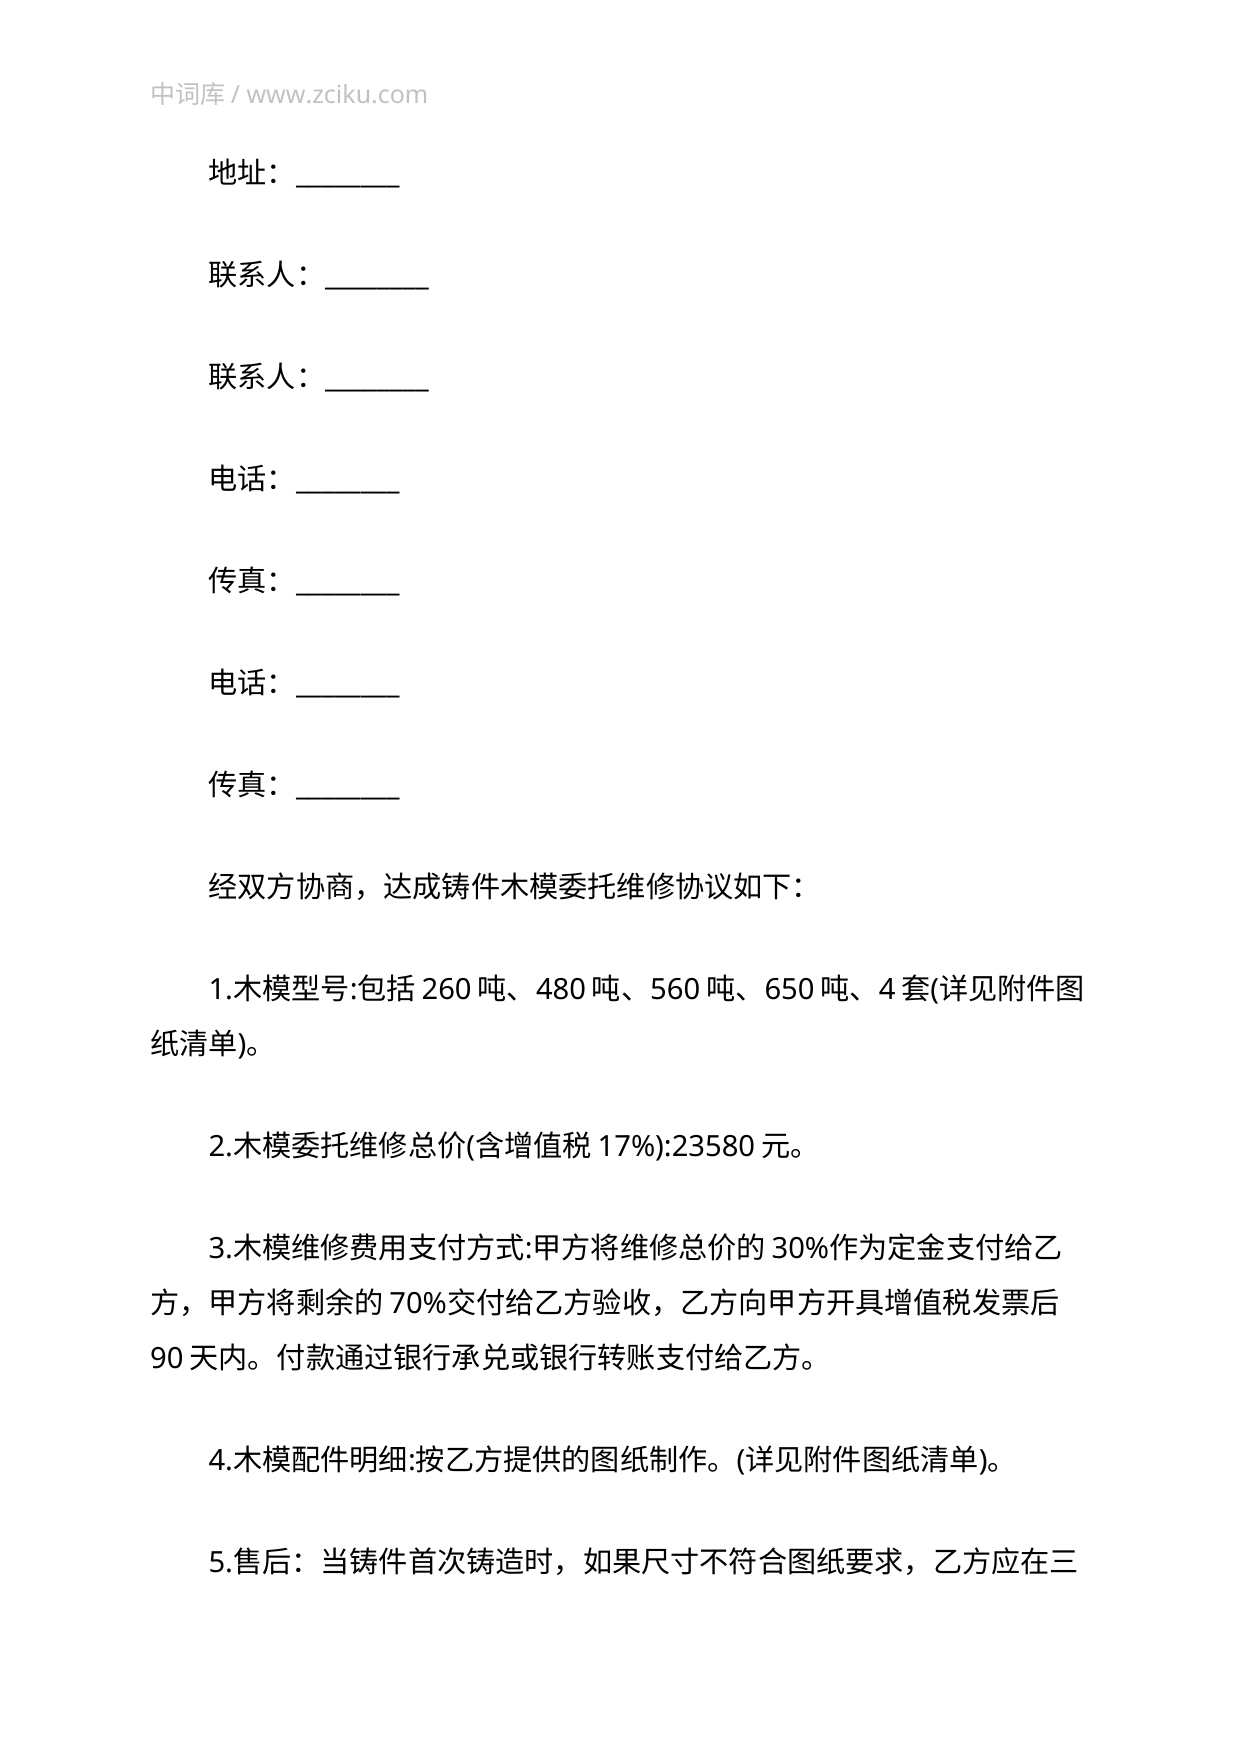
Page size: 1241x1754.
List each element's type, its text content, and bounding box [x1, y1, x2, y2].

text 联系人：________ [150, 252, 1090, 294]
text 传真：________ [150, 762, 1090, 804]
text 3.木模维修费用支付方式:甲方将维修总价的30%作为定金支付给乙方，甲方将剩余的70%交付给乙方验收，乙方向甲方开具增值税发票后90天内。付款通过银行承兑或银行转账支付给乙方。 [150, 1224, 1090, 1377]
text 电话：________ [150, 456, 1090, 498]
text 1.木模型号:包括260吨、480吨、560吨、650吨、4套(详见附件图纸清单)。 [150, 966, 1090, 1063]
text 2.木模委托维修总价(含增值税17%):23580元。 [150, 1123, 1090, 1165]
text 传真：________ [150, 558, 1090, 600]
text 联系人：________ [150, 354, 1090, 396]
text 经双方协商，达成铸件木模委托维修协议如下： [150, 864, 1090, 906]
text 4.木模配件明细:按乙方提供的图纸制作。(详见附件图纸清单)。 [150, 1437, 1090, 1479]
text 电话：________ [150, 660, 1090, 702]
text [150, 1538, 1090, 1581]
text 地址：________ [150, 150, 1090, 192]
